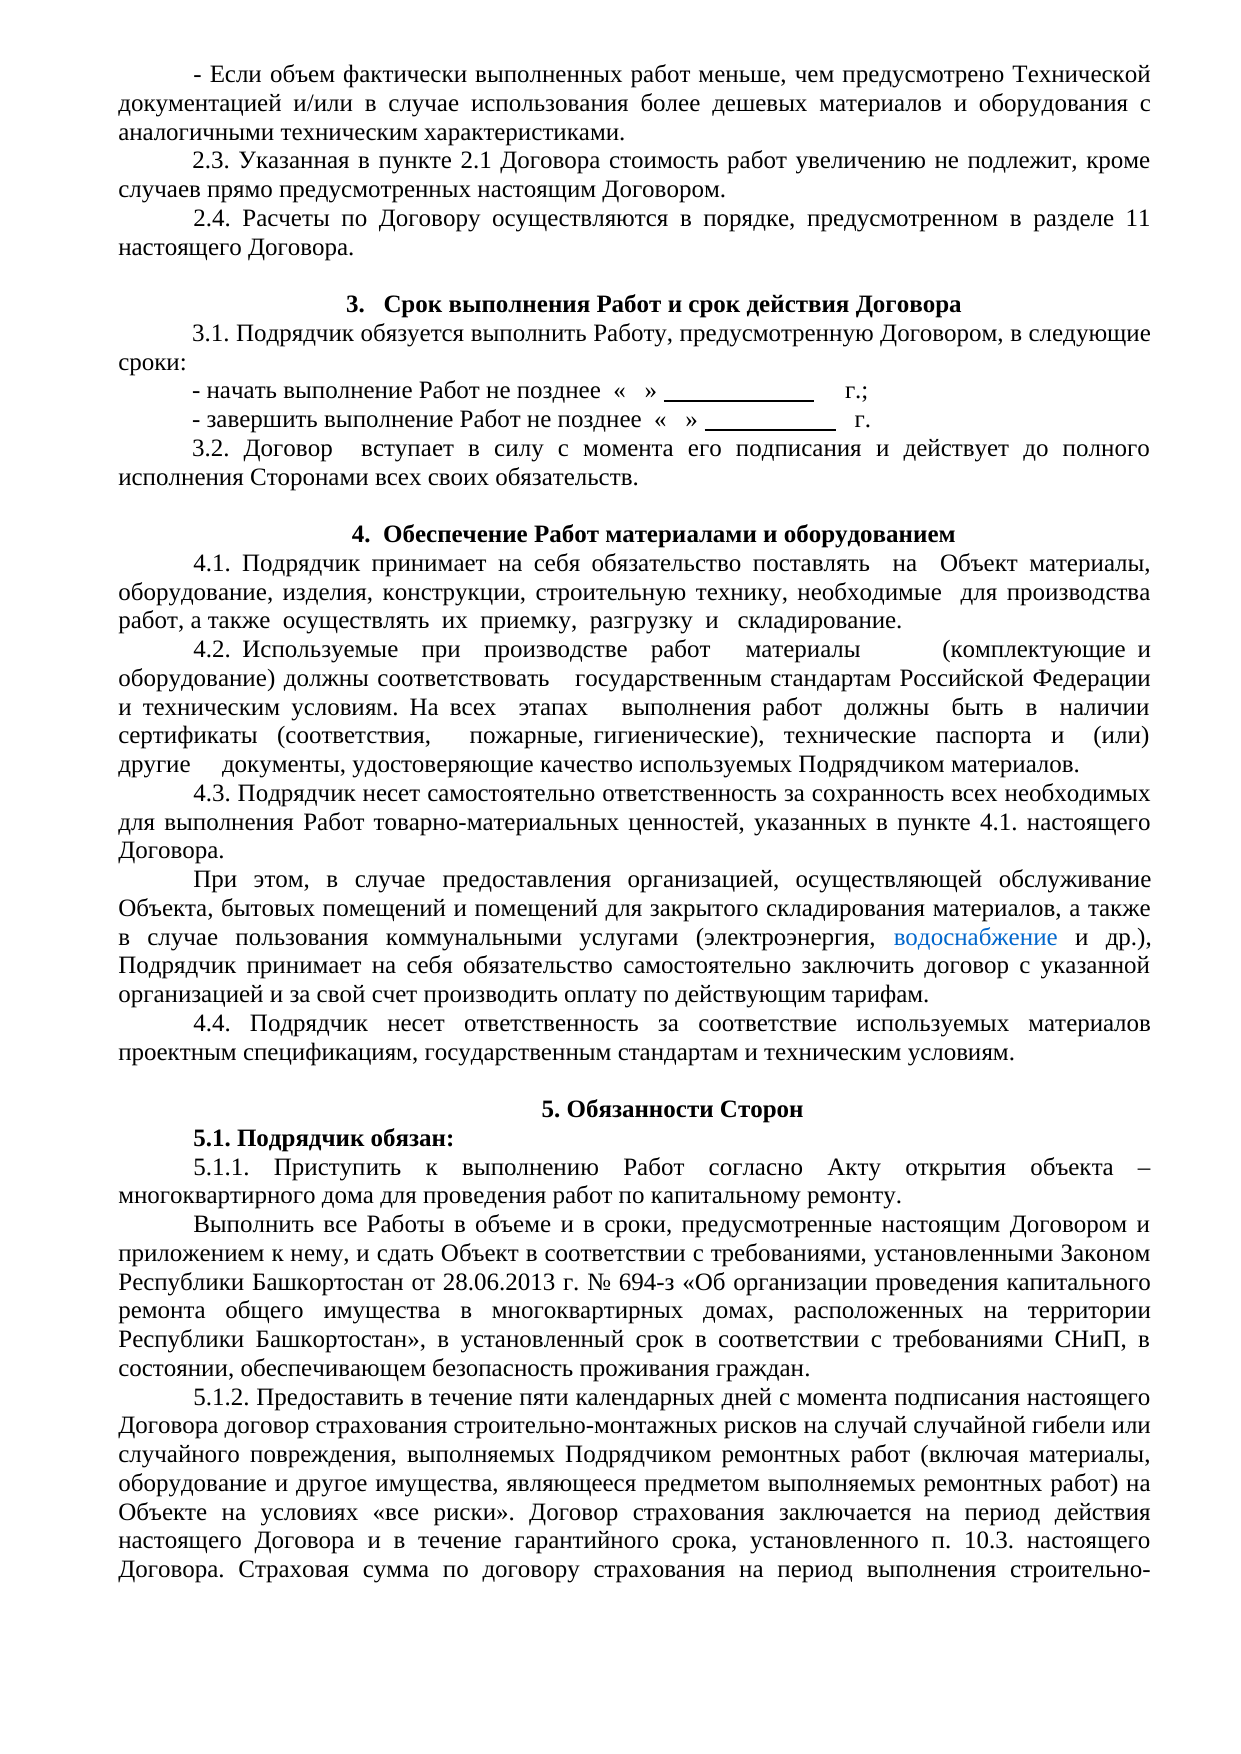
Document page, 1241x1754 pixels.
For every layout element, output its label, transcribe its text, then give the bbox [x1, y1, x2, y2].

text 5.1. Подрядчик обязан: [118, 1123, 1152, 1152]
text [118, 1382, 1152, 1583]
text При этом, в случае предоставления организацией, осуществляющей обслуживание Объекта, бытовых помещений и помещений для закрытого складирования материалов, а также в случае пользования коммунальными услугами (электроэнергия, водоснабжение и др.), Подрядчик принимает на себя обязательство самостоятельно заключить договор с указанной организацией и за свой счет производить оплату по действующим тарифам. [118, 864, 1152, 1008]
text 4.2. Используемые при производстве работ материалы (комплектующие и оборудование) должны соответствовать государственным стандартам Российской Федерации и техническим условиям. На всех этапах выполнения работ должны быть в наличии сертификаты (соответствия, пожарные, гигиенические), технические паспорта и (или) другие документы, удостоверяющие качество используемых Подрядчиком материалов. [118, 634, 1152, 778]
text 2.4. Расчеты по Договору осуществляются в порядке, предусмотренном в разделе 11 настоящего Договора. [118, 203, 1152, 260]
text - Если объем фактически выполненных работ меньше, чем предусмотрено Технической документацией и/или в случае использования более дешевых материалов и оборудования с аналогичными техническим характеристиками. [118, 59, 1152, 145]
text 5.1.1. Приступить к выполнению Работ согласно Акту открытия объекта – многоквартирного дома для проведения работ по капитальному ремонту. [118, 1152, 1152, 1209]
text 3.2. Договор вступает в силу с момента его подписания и действует до полного исполнения Сторонами всех своих обязательств. [118, 433, 1152, 490]
text 4.1. Подрядчик принимает на себя обязательство поставлять на Объект материалы, оборудование, изделия, конструкции, строительную технику, необходимые для производства работ, а также осуществлять их приемку, разгрузку и складирование. [118, 548, 1152, 634]
text 3.1. Подрядчик обязуется выполнить Работу, предусмотренную Договором, в следующие сроки: [118, 318, 1152, 375]
text 4.4. Подрядчик несет ответственность за соответствие используемых материалов проектным спецификациям, государственным стандартам и техническим условиям. [118, 1008, 1152, 1065]
text 2.3. Указанная в пункте 2.1 Договора стоимость работ увеличению не подлежит, кроме случаев прямо предусмотренных настоящим Договором. [118, 145, 1152, 203]
text 4.3. Подрядчик несет самостоятельно ответственность за сохранность всех необходимых для выполнения Работ товарно-материальных ценностей, указанных в пункте 4.1. настоящего Договора. [118, 778, 1152, 864]
text 5. Обязанности Сторон [118, 1094, 1152, 1123]
text Выполнить все Работы в объеме и в сроки, предусмотренные настоящим Договором и приложением к нему, и сдать Объект в соответствии с требованиями, установленными Законом Республики Башкортостан от 28.06.2013 г. № 694-з «Об организации проведения капитального ремонта общего имущества в многоквартирных домах, расположенных на территории Республики Башкортостан», в установленный срок в соответствии с требованиями СНиП, в состоянии, обеспечивающем безопасность проживания граждан. [118, 1209, 1152, 1382]
text - начать выполнение Работ не позднее « » г.; [118, 375, 1152, 404]
list Срок выполнения Работ и срок действия Договора [156, 289, 1152, 318]
text - завершить выполнение Работ не позднее « » г. [118, 404, 1152, 433]
text 4. Обеспечение Работ материалами и оборудованием [156, 519, 1152, 548]
